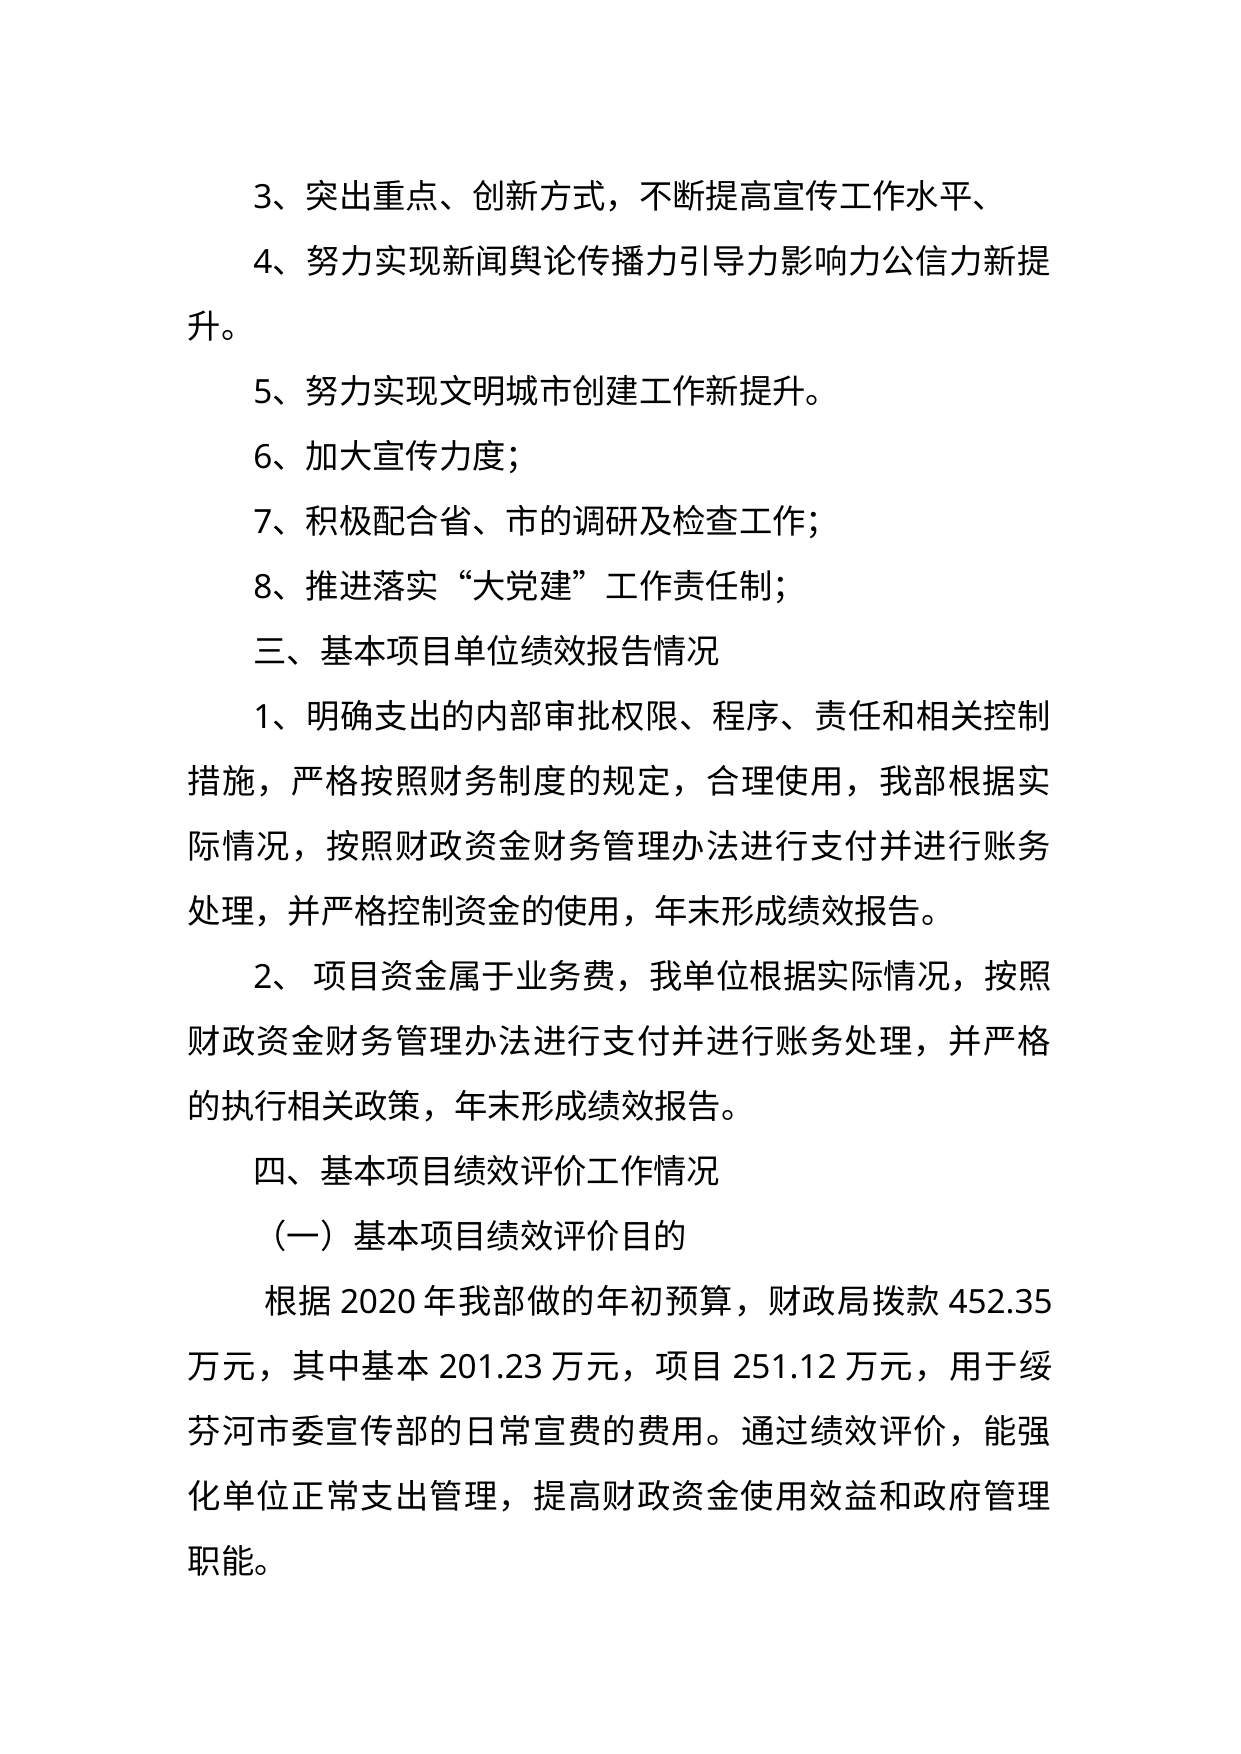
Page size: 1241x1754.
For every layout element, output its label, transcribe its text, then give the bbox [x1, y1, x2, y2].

text 三、基本项目单位绩效报告情况 [187, 617, 1053, 682]
text 4、努力实现新闻舆论传播力引导力影响力公信力新提升。 [187, 227, 1053, 357]
text （一）基本项目绩效评价目的 [187, 1202, 1053, 1267]
text 2、 项目资金属于业务费，我单位根据实际情况，按照财政资金财务管理办法进行支付并进行账务处理，并严格的执行相关政策，年末形成绩效报告。 [187, 942, 1053, 1137]
text 根据2020年我部做的年初预算，财政局拨款452.35万元，其中基本201.23万元，项目251.12万元，用于绥芬河市委宣传部的日常宣费的费用。通过绩效评价，能强化单位正常支出管理，提高财政资金使用效益和政府管理职能。 [187, 1267, 1053, 1592]
text 8、推进落实“大党建”工作责任制； [187, 552, 1053, 617]
text 7、积极配合省、市的调研及检查工作； [187, 487, 1053, 552]
text 四、基本项目绩效评价工作情况 [187, 1137, 1053, 1202]
text 5、努力实现文明城市创建工作新提升。 [187, 357, 1053, 422]
text 3、突出重点、创新方式，不断提高宣传工作水平、 [187, 162, 1053, 227]
text 6、加大宣传力度； [187, 422, 1053, 487]
text 1、明确支出的内部审批权限、程序、责任和相关控制措施，严格按照财务制度的规定，合理使用，我部根据实际情况，按照财政资金财务管理办法进行支付并进行账务处理，并严格控制资金的使用，年末形成绩效报告。 [187, 682, 1053, 942]
